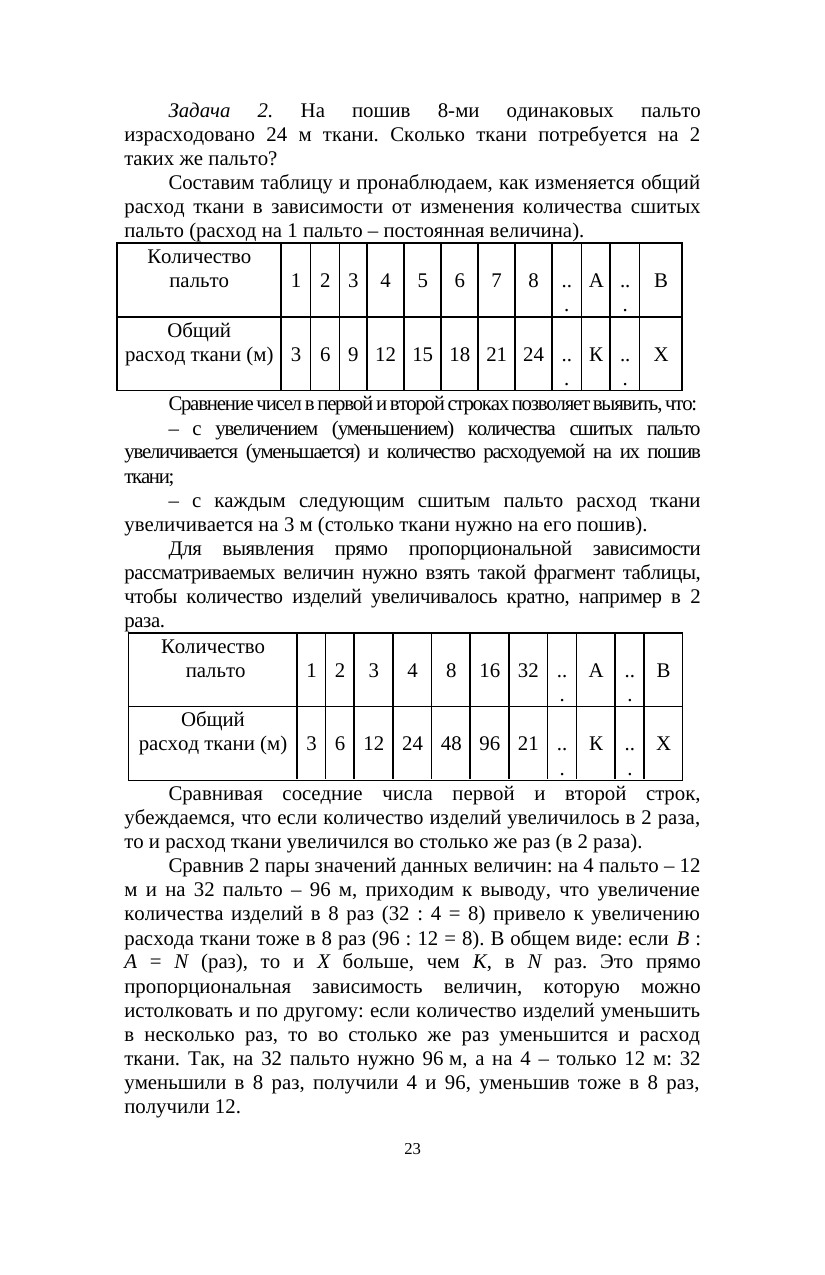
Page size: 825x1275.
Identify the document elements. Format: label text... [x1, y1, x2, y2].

table_cell К [577, 707, 614, 779]
table_cell 21 [479, 318, 514, 390]
table_cell Х [640, 318, 681, 390]
table_cell ... [616, 707, 643, 779]
text Сравнив 2 пары значений данных величин: на 4 пальто – 12 м и на 32 пальто – 96 м, приходим к выводу, что увеличение количества изделий в 8 раз (32 : 4 = 8) привело к увеличению расхода ткани тоже в 8 раз (96 : 12 = 8). В общем виде: если В : А = N (раз), то и Х больше, чем К, в N раз. Это прямо пропорциональная зависимость величин, которую можно истолковать и по другому: если количество изделий уменьшить в несколько раз, то во столько же раз уменьшится и расход ткани. Так, на 32 пальто нужно 96 м, а на 4 – только 12 м: 32 уменьшили в 8 раз, получили 4 и 96, уменьшив тоже в 8 раз, получили 12. [124, 853, 701, 1118]
table_cell 9 [340, 318, 366, 390]
table_header 1 [282, 244, 310, 316]
table_header 8 [432, 634, 469, 706]
table_header ... [611, 244, 639, 316]
table_header 4 [368, 244, 403, 316]
table_cell 15 [405, 318, 440, 390]
table_cell 6 [326, 707, 353, 779]
table_cell 96 [471, 707, 508, 779]
table_cell Общий расход ткани (м) [118, 318, 280, 390]
table_cell 21 [510, 707, 547, 779]
table_cell 6 [311, 318, 339, 390]
table_cell 18 [442, 318, 477, 390]
table_cell 24 [516, 318, 551, 390]
table_header 7 [479, 244, 514, 316]
text Составим таблицу и пронаблюдаем, как изменяется общий расход ткани в зависимости от изменения количества сшитых пальто (расход на 1 пальто – постоянная величина). [124, 170, 701, 242]
table_header 4 [394, 634, 431, 706]
table_header Количество пальто [129, 634, 296, 706]
table_header ... [616, 634, 643, 706]
table_header 1 [298, 634, 325, 706]
table_header 16 [471, 634, 508, 706]
table_header 6 [442, 244, 477, 316]
table_header В [645, 634, 682, 706]
table_cell Общий расход ткани (м) [129, 707, 296, 779]
table_header В [640, 244, 681, 316]
table_header 3 [340, 244, 366, 316]
table_cell ... [548, 707, 576, 779]
table_cell 24 [394, 707, 431, 779]
table_header 2 [311, 244, 339, 316]
table_header ... [548, 634, 576, 706]
table_cell 48 [432, 707, 469, 779]
table_cell ... [611, 318, 639, 390]
text – с каждым следующим сшитым пальто расход ткани увеличивается на 3 м (столько ткани нужно на его пошив). [124, 488, 701, 536]
text Сравнивая соседние числа первой и второй строк, убеждаемся, что если количество изделий увеличилось в 2 раза, то и расход ткани увеличился во столько же раз (в 2 раза). [124, 781, 701, 853]
table_cell ... [553, 318, 581, 390]
table_header 5 [405, 244, 440, 316]
table_header ... [553, 244, 581, 316]
table_header А [582, 244, 609, 316]
table_cell 3 [282, 318, 310, 390]
table_cell 3 [298, 707, 325, 779]
table_header 32 [510, 634, 547, 706]
table_cell 12 [355, 707, 392, 779]
table_header Количество пальто [118, 244, 280, 316]
table_cell К [582, 318, 609, 390]
table_header А [577, 634, 614, 706]
table_cell 12 [368, 318, 403, 390]
text – с увеличением (уменьшением) количества сшитых пальто увеличивается (уменьшается) и количество расходуемой на их пошив ткани; [124, 415, 701, 488]
table_cell Х [645, 707, 682, 779]
text Для выявления прямо пропорциональной зависимости рассматриваемых величин нужно взять такой фрагмент таблицы, чтобы количество изделий увеличивалось кратно, например в 2 раза. [124, 536, 701, 632]
table_header 2 [326, 634, 353, 706]
table_header 8 [516, 244, 551, 316]
text Задача 2. На пошив 8-ми одинаковых пальто израсходовано 24 м ткани. Сколько ткани потребуется на 2 таких же пальто? [124, 98, 701, 170]
text Сравнение чисел в первой и второй строках позволяет выявить, что: [124, 391, 701, 415]
table_header 3 [355, 634, 392, 706]
